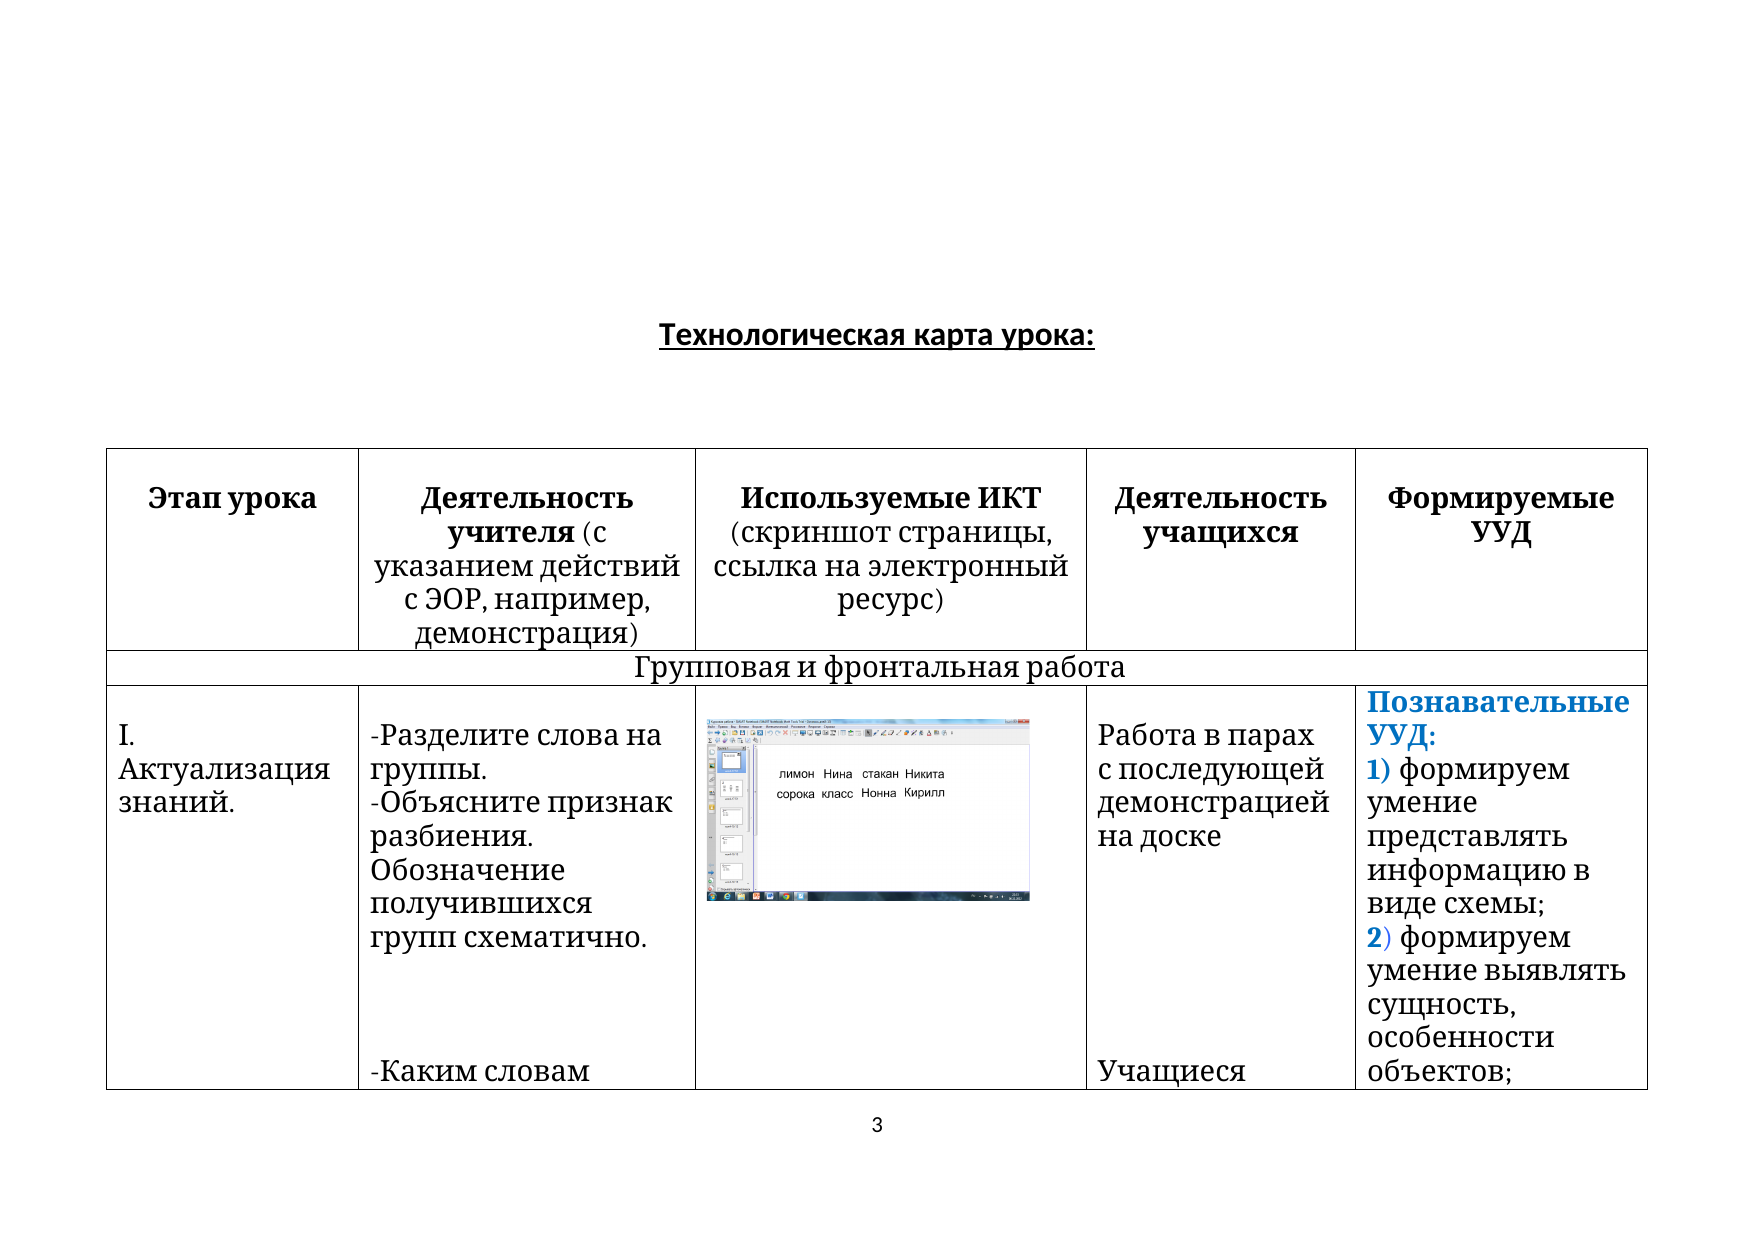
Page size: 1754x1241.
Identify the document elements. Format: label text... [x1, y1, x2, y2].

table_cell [1356, 686, 1647, 1088]
table_cell Групповая и фронтальная работа [107, 651, 1647, 685]
table_header Этап урока [107, 449, 358, 650]
text Технологическая карта урока: [118, 313, 1636, 354]
table_header Деятельность учителя (с указанием действий с ЭОР, например, демонстрация) [359, 449, 695, 650]
table_cell [696, 686, 1086, 1088]
table_header Используемые ИКТ (скриншот страницы, ссылка на электронный ресурс) [696, 449, 1086, 650]
table_header Деятельность учащихся [1087, 449, 1355, 650]
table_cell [359, 686, 695, 1088]
table_header Формируемые УУД [1356, 449, 1647, 650]
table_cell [107, 686, 358, 1088]
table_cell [1087, 686, 1355, 1088]
picture [706, 719, 1030, 901]
